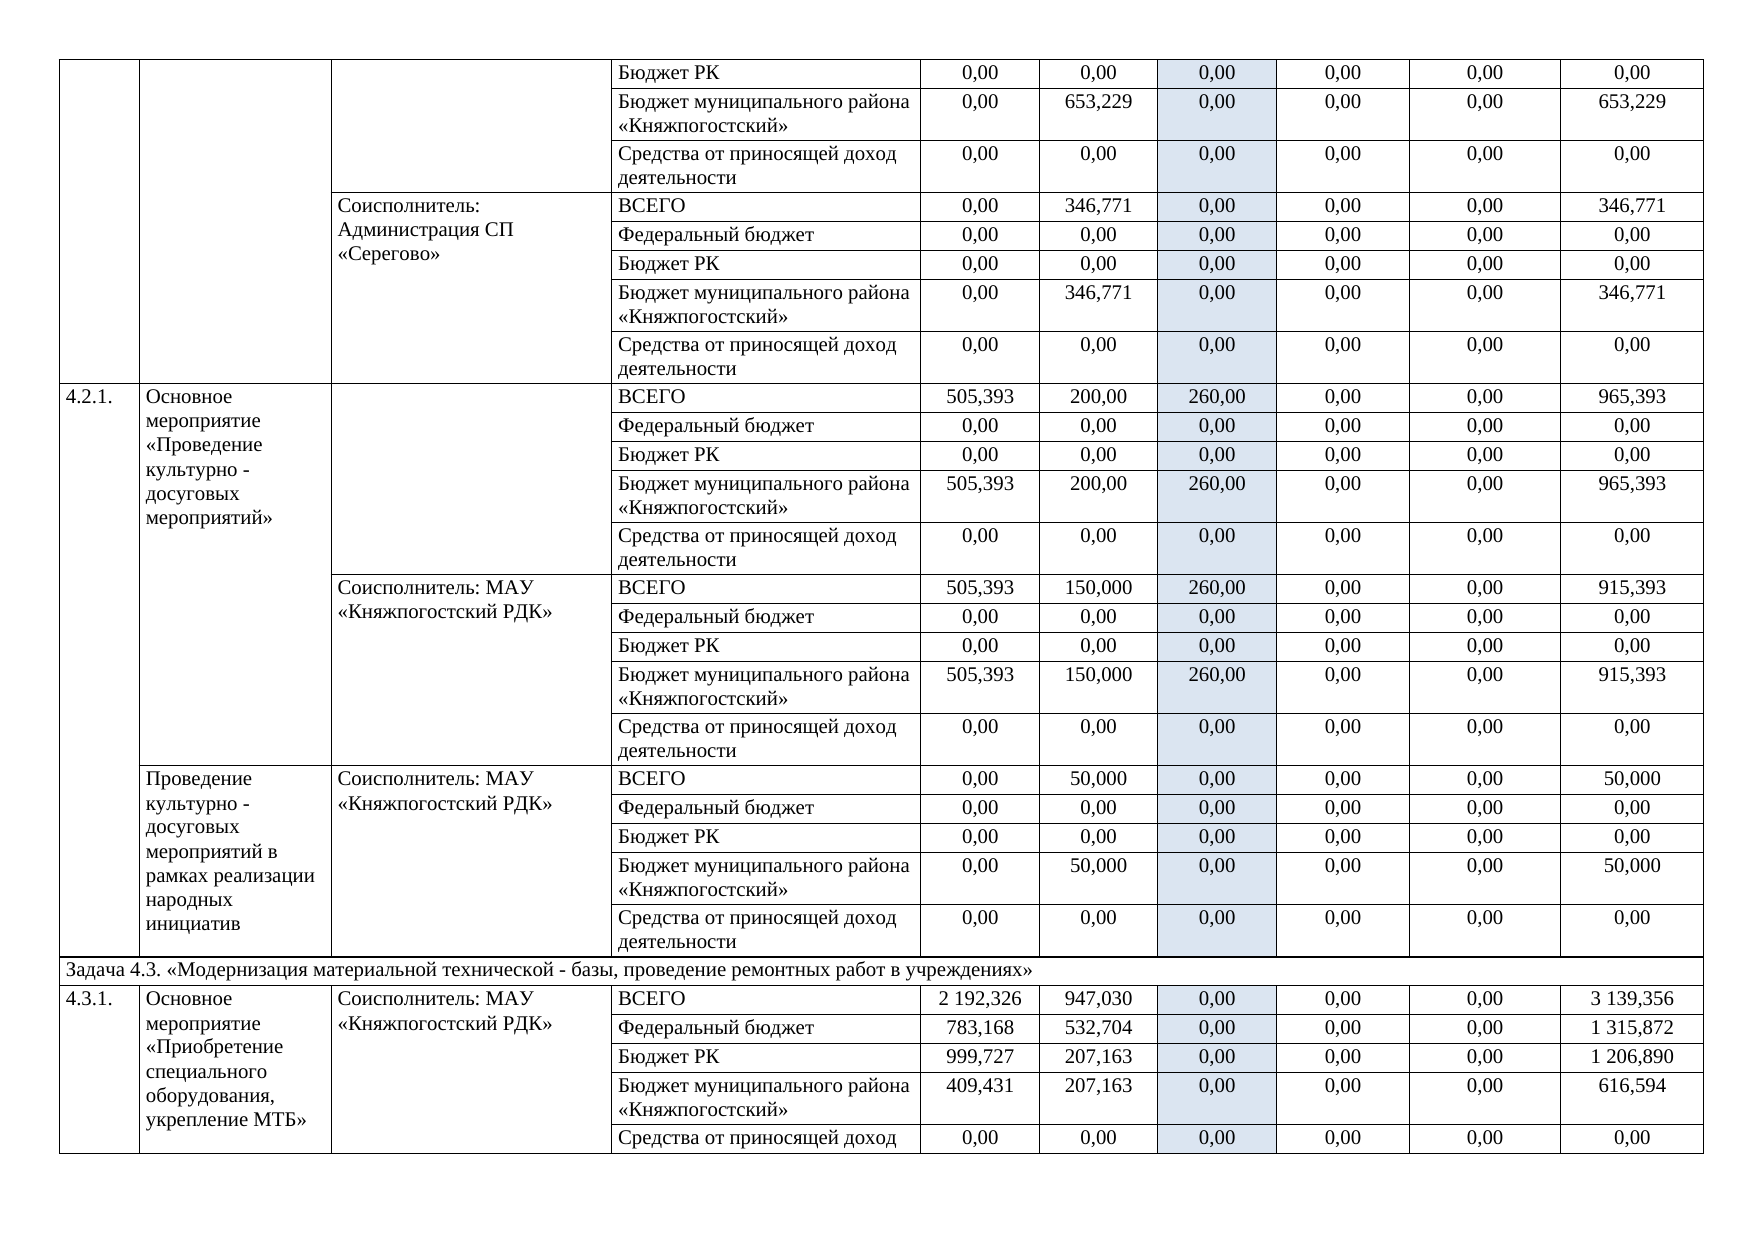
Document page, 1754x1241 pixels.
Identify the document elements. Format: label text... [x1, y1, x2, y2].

table_cell 0,00 [1277, 193, 1409, 221]
table_cell Федеральный бюджет [612, 795, 920, 823]
table_cell 0,00 [1410, 662, 1560, 713]
table_cell 0,00 [1277, 523, 1409, 574]
table_cell 0,00 [1040, 251, 1157, 279]
table_cell 0,00 [1158, 1073, 1276, 1124]
table_cell 0,00 [1277, 853, 1409, 904]
table_cell 50,000 [1040, 853, 1157, 904]
table_cell 999,727 [921, 1044, 1039, 1072]
table_cell 0,00 [1040, 824, 1157, 852]
table_cell 0,00 [1158, 714, 1276, 765]
table_cell 0,00 [1410, 442, 1560, 470]
table_cell 0,00 [1158, 523, 1276, 574]
table_cell 0,00 [921, 1125, 1039, 1153]
table_cell 0,00 [921, 766, 1039, 794]
table_cell 0,00 [1158, 986, 1276, 1014]
table_cell 0,00 [1277, 413, 1409, 441]
table_cell 0,00 [1277, 714, 1409, 765]
table_cell 0,00 [921, 332, 1039, 383]
table_cell 0,00 [1277, 251, 1409, 279]
table_cell ВСЕГО [612, 575, 920, 603]
table_cell 0,00 [921, 193, 1039, 221]
table_cell 0,00 [1561, 905, 1703, 956]
table_cell 0,00 [1158, 795, 1276, 823]
table_cell 0,00 [1158, 60, 1276, 88]
table_cell 0,00 [921, 222, 1039, 250]
table_cell 0,00 [1158, 604, 1276, 632]
table_cell 50,000 [1561, 766, 1703, 794]
table_cell 50,000 [1040, 766, 1157, 794]
table_cell 616,594 [1561, 1073, 1703, 1124]
table_cell Средства от приносящей доход деятельности [612, 332, 920, 383]
table_cell 0,00 [921, 853, 1039, 904]
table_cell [612, 1073, 920, 1124]
table_cell 260,00 [1158, 575, 1276, 603]
table_cell 150,000 [1040, 662, 1157, 713]
table_cell 0,00 [1040, 222, 1157, 250]
table_cell 1 206,890 [1561, 1044, 1703, 1072]
table_cell 0,00 [1277, 384, 1409, 412]
table_cell 0,00 [1410, 714, 1560, 765]
table_cell 0,00 [1410, 575, 1560, 603]
table_cell 505,393 [921, 471, 1039, 522]
table_cell 0,00 [1277, 575, 1409, 603]
table_cell 0,00 [921, 442, 1039, 470]
table_cell 0,00 [1277, 1073, 1409, 1124]
table_cell 0,00 [1040, 795, 1157, 823]
table_cell 0,00 [1410, 280, 1560, 331]
table_cell ВСЕГО [612, 384, 920, 412]
table_cell 0,00 [1410, 1073, 1560, 1124]
table_cell 0,00 [1158, 633, 1276, 661]
table_cell 0,00 [921, 633, 1039, 661]
table_cell 0,00 [1277, 1015, 1409, 1043]
table_cell 150,000 [1040, 575, 1157, 603]
table_cell 653,229 [1561, 89, 1703, 140]
table_cell 0,00 [1561, 332, 1703, 383]
table_cell 0,00 [1561, 60, 1703, 88]
table_cell 0,00 [921, 824, 1039, 852]
table_cell Бюджет РК [612, 442, 920, 470]
table_cell 0,00 [1410, 1044, 1560, 1072]
table_cell 0,00 [1410, 384, 1560, 412]
table_cell 0,00 [1040, 604, 1157, 632]
table_cell 0,00 [921, 795, 1039, 823]
table_cell 0,00 [1410, 141, 1560, 192]
table_cell 0,00 [1410, 89, 1560, 140]
table_cell 0,00 [1561, 824, 1703, 852]
table_cell 0,00 [921, 141, 1039, 192]
table_cell Федеральный бюджет [612, 222, 920, 250]
table_cell Бюджет муниципального района «Княжпогостский» [612, 89, 920, 140]
table_cell 346,771 [1040, 280, 1157, 331]
table_cell 0,00 [1410, 523, 1560, 574]
table_cell Федеральный бюджет [612, 1015, 920, 1043]
table_cell 0,00 [1277, 766, 1409, 794]
table_cell 0,00 [1410, 1015, 1560, 1043]
table_cell 0,00 [1277, 604, 1409, 632]
table_cell 0,00 [921, 251, 1039, 279]
table_cell 0,00 [1410, 633, 1560, 661]
table_cell Средства от приносящей доход деятельности [612, 523, 920, 574]
table_cell 0,00 [1561, 604, 1703, 632]
table_cell Бюджет РК [612, 824, 920, 852]
table_cell ВСЕГО [612, 986, 920, 1014]
table_cell 915,393 [1561, 662, 1703, 713]
table_cell Основное мероприятие «Проведение культурно - досуговых мероприятий» [140, 384, 331, 765]
table_cell Федеральный бюджет [612, 413, 920, 441]
table_cell 0,00 [1561, 222, 1703, 250]
table_cell 0,00 [1277, 89, 1409, 140]
table_cell 0,00 [921, 60, 1039, 88]
table_cell 0,00 [921, 523, 1039, 574]
table_cell 409,431 [921, 1073, 1039, 1124]
table_cell Бюджет муниципального района «Княжпогостский» [612, 853, 920, 904]
table_cell 0,00 [1561, 633, 1703, 661]
table_cell 0,00 [1158, 280, 1276, 331]
table_cell 0,00 [1277, 222, 1409, 250]
table_cell Задача 4.3. «Модернизация материальной технической - базы, проведение ремонтных работ в учреждениях» [60, 958, 1703, 985]
table_cell 0,00 [1410, 251, 1560, 279]
table_cell 0,00 [1561, 1125, 1703, 1153]
table_cell Бюджет муниципального района «Княжпогостский» [612, 662, 920, 713]
table_cell 0,00 [1410, 193, 1560, 221]
table_cell 0,00 [1561, 141, 1703, 192]
table_cell 0,00 [1040, 633, 1157, 661]
table_cell 0,00 [1277, 332, 1409, 383]
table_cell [612, 141, 920, 192]
table_cell Средства от приносящей доход деятельности [612, 714, 920, 765]
table_cell Соисполнитель: МАУ «Княжпогостский РДК» [332, 766, 611, 956]
table_cell 200,00 [1040, 471, 1157, 522]
table_cell 0,00 [1277, 662, 1409, 713]
table_cell 3 139,356 [1561, 986, 1703, 1014]
table_cell 0,00 [1277, 633, 1409, 661]
table_cell 346,771 [1561, 280, 1703, 331]
table_cell 0,00 [1277, 280, 1409, 331]
table_cell 965,393 [1561, 471, 1703, 522]
table_cell 653,229 [1040, 89, 1157, 140]
table_cell Бюджет РК [612, 1044, 920, 1072]
table_cell 0,00 [1040, 714, 1157, 765]
table_cell 0,00 [1277, 141, 1409, 192]
table_cell 260,00 [1158, 471, 1276, 522]
table_cell 505,393 [921, 575, 1039, 603]
table_cell Проведение культурно - досуговых мероприятий в рамках реализации народных инициатив [140, 766, 331, 956]
table_cell 0,00 [1561, 413, 1703, 441]
table_cell 0,00 [1277, 986, 1409, 1014]
table_cell Соисполнитель: Администрация СП «Серегово» [332, 193, 611, 383]
table_cell 207,163 [1040, 1073, 1157, 1124]
table_cell 0,00 [1410, 222, 1560, 250]
table_cell 0,00 [1158, 222, 1276, 250]
table_cell 0,00 [1410, 60, 1560, 88]
table_cell 0,00 [1158, 1044, 1276, 1072]
table_cell 0,00 [1158, 905, 1276, 956]
table_cell 965,393 [1561, 384, 1703, 412]
table_cell 0,00 [1410, 795, 1560, 823]
table_cell 0,00 [1040, 413, 1157, 441]
table_cell 0,00 [1158, 193, 1276, 221]
table_cell 260,00 [1158, 662, 1276, 713]
table_cell Бюджет муниципального района «Княжпогостский» [612, 471, 920, 522]
table_cell 0,00 [1410, 986, 1560, 1014]
table_cell 0,00 [1410, 332, 1560, 383]
table_cell 0,00 [1410, 905, 1560, 956]
table_cell 0,00 [1040, 141, 1157, 192]
table_cell 915,393 [1561, 575, 1703, 603]
table_cell 0,00 [921, 714, 1039, 765]
table_cell ВСЕГО [612, 766, 920, 794]
table_cell 0,00 [1561, 795, 1703, 823]
table_cell 0,00 [1410, 413, 1560, 441]
table_cell 505,393 [921, 384, 1039, 412]
table_cell 346,771 [1040, 193, 1157, 221]
table_cell 0,00 [1040, 523, 1157, 574]
table_cell 0,00 [1561, 523, 1703, 574]
table_cell 0,00 [1410, 471, 1560, 522]
table_cell 0,00 [1410, 824, 1560, 852]
table_cell 4.2.1. [60, 384, 139, 956]
table_cell 0,00 [1277, 905, 1409, 956]
table_cell 0,00 [921, 604, 1039, 632]
table_cell 947,030 [1040, 986, 1157, 1014]
table_cell 0,00 [1277, 824, 1409, 852]
table_cell Федеральный бюджет [612, 604, 920, 632]
table_cell 4.3.1. [60, 986, 139, 1153]
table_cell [612, 1125, 920, 1153]
table_cell 0,00 [1410, 604, 1560, 632]
table_cell 505,393 [921, 662, 1039, 713]
table_cell 0,00 [1158, 824, 1276, 852]
table_cell 0,00 [1561, 714, 1703, 765]
table_cell 0,00 [1040, 1125, 1157, 1153]
table_cell Бюджет РК [612, 60, 920, 88]
table_cell 260,00 [1158, 384, 1276, 412]
table_cell 0,00 [921, 89, 1039, 140]
table_cell 0,00 [1410, 853, 1560, 904]
table_cell 0,00 [1277, 471, 1409, 522]
table_cell 0,00 [1158, 766, 1276, 794]
table_cell 0,00 [1561, 251, 1703, 279]
table_cell 0,00 [1158, 853, 1276, 904]
table_cell 532,704 [1040, 1015, 1157, 1043]
table_cell 0,00 [1158, 1015, 1276, 1043]
table_cell 1 315,872 [1561, 1015, 1703, 1043]
table_cell Соисполнитель: МАУ «Княжпогостский РДК» [332, 575, 611, 765]
table_cell 50,000 [1561, 853, 1703, 904]
table_cell 346,771 [1561, 193, 1703, 221]
table_cell 0,00 [1040, 60, 1157, 88]
table_cell Бюджет муниципального района «Княжпогостский» [612, 280, 920, 331]
table_cell 0,00 [1277, 1044, 1409, 1072]
table_cell 0,00 [1277, 442, 1409, 470]
table_cell 0,00 [1158, 442, 1276, 470]
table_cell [332, 986, 611, 1153]
table_cell 0,00 [1561, 442, 1703, 470]
table_cell 0,00 [1158, 89, 1276, 140]
table_cell Основное мероприятие «Приобретение специального оборудования, укрепление МТБ» [140, 986, 331, 1153]
table_cell 0,00 [1040, 905, 1157, 956]
table_cell 0,00 [1277, 60, 1409, 88]
table_cell 0,00 [921, 413, 1039, 441]
table_cell 0,00 [1277, 795, 1409, 823]
table_cell 0,00 [1410, 1125, 1560, 1153]
table_cell 0,00 [1158, 251, 1276, 279]
table_cell 0,00 [1410, 766, 1560, 794]
table_cell 0,00 [1040, 332, 1157, 383]
table_cell ВСЕГО [612, 193, 920, 221]
table_cell Бюджет РК [612, 251, 920, 279]
table_cell Бюджет РК [612, 633, 920, 661]
table_cell 0,00 [921, 280, 1039, 331]
table_cell 0,00 [1277, 1125, 1409, 1153]
table_cell 0,00 [1158, 1125, 1276, 1153]
table_cell 0,00 [1158, 332, 1276, 383]
table_cell 0,00 [1040, 442, 1157, 470]
table_cell 207,163 [1040, 1044, 1157, 1072]
table_cell 0,00 [1158, 413, 1276, 441]
table_cell Средства от приносящей доход деятельности [612, 905, 920, 956]
table_cell 783,168 [921, 1015, 1039, 1043]
table_cell 200,00 [1040, 384, 1157, 412]
table_cell 2 192,326 [921, 986, 1039, 1014]
table_cell [332, 384, 611, 574]
table_cell 0,00 [921, 905, 1039, 956]
table_cell 0,00 [1158, 141, 1276, 192]
